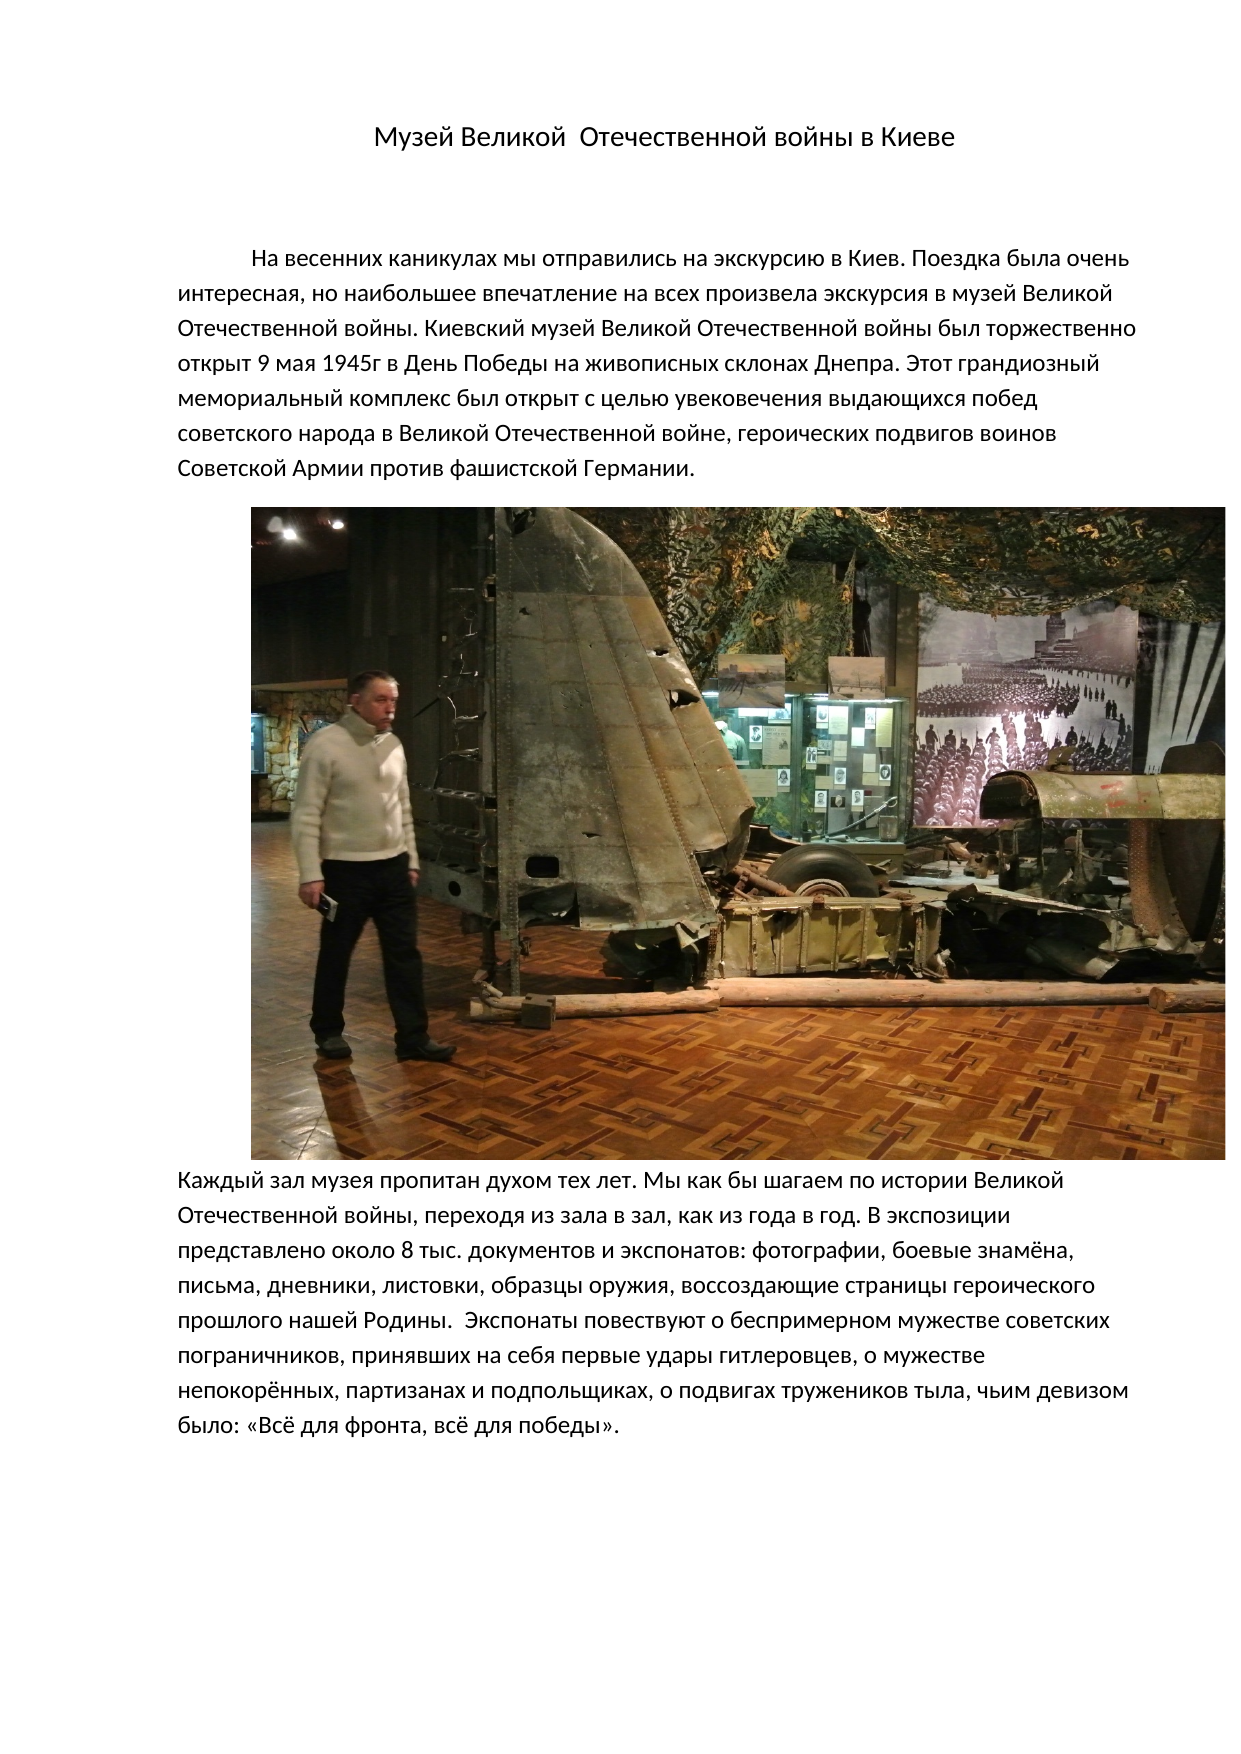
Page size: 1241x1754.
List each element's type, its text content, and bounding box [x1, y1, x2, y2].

picture [251, 507, 1226, 1160]
text Музей Великой Отечественной войны в Киеве [177, 118, 1152, 154]
text На весенних каникулах мы отправились на экскурсию в Киев. Поездка была очень интересная, но наибольшее впечатление на всех произвела экскурсия в музей Великой Отечественной войны. Киевский музей Великой Отечественной войны был торжественно открыт 9 мая 1945г в День Победы на живописных склонах Днепра. Этот грандиозный мемориальный комплекс был открыт с целью увековечения выдающихся побед советского народа в Великой Отечественной войне, героических подвигов воинов Советской Армии против фашистской Германии. [177, 242, 1152, 482]
